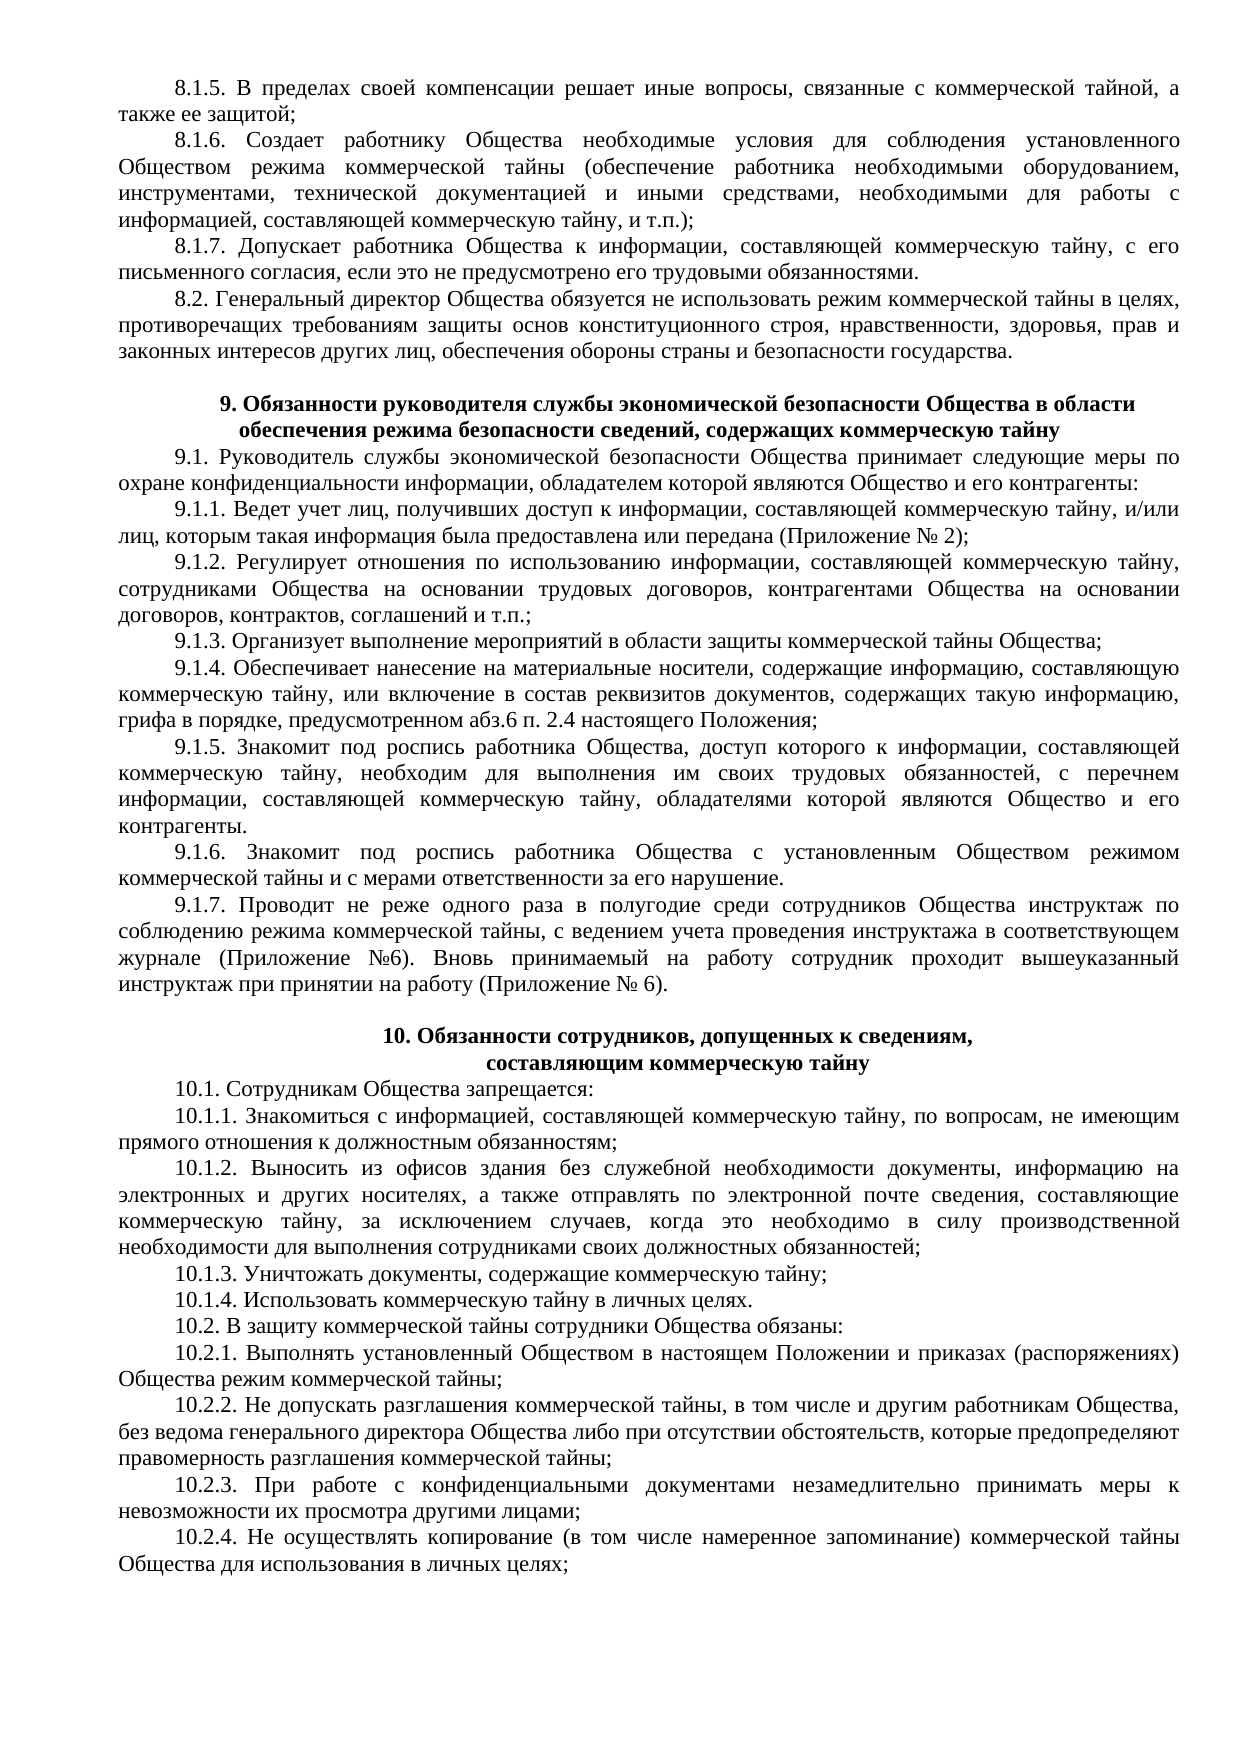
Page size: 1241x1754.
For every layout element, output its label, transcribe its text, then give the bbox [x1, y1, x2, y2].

text 10.2.4. Не осуществлять копирование (в том числе намеренное запоминание) коммерческой тайны Общества для использования в личных целях; [118, 1523, 1181, 1576]
text 8.1.5. В пределах своей компенсации решает иные вопросы, связанные с коммерческой тайной, а также ее защитой; [118, 74, 1181, 127]
text 10.2.2. Не допускать разглашения коммерческой тайны, в том числе и другим работникам Общества, без ведома генерального директора Общества либо при отсутствии обстоятельств, которые предопределяют правомерность разглашения коммерческой тайны; [118, 1392, 1181, 1471]
text 10.1.4. Использовать коммерческую тайну в личных целях. [118, 1286, 1181, 1312]
text 8.1.6. Создает работнику Общества необходимые условия для соблюдения установленного Обществом режима коммерческой тайны (обеспечение работника необходимыми оборудованием, инструментами, технической документацией и иными средствами, необходимыми для работы с информацией, составляющей коммерческую тайну, и т.п.); [118, 127, 1181, 232]
text 9.1.6. Знакомит под роспись работника Общества с установленным Обществом режимом коммерческой тайны и с мерами ответственности за его нарушение. [118, 838, 1181, 891]
text 9. Обязанности руководителя службы экономической безопасности Общества в области обеспечения режима безопасности сведений, содержащих коммерческую тайну [118, 390, 1181, 443]
text 10.1.3. Уничтожать документы, содержащие коммерческую тайну; [118, 1260, 1181, 1286]
text 9.1.1. Ведет учет лиц, получивших доступ к информации, составляющей коммерческую тайну, и/или лиц, которым такая информация была предоставлена или передана (Приложение № 2); [118, 496, 1181, 548]
text 9.1.4. Обеспечивает нанесение на материальные носители, содержащие информацию, составляющую коммерческую тайну, или включение в состав реквизитов документов, содержащих такую информацию, грифа в порядке, предусмотренном абз.6 п. 2.4 настоящего Положения; [118, 654, 1181, 733]
text 10.2. В защиту коммерческой тайны сотрудники Общества обязаны: [118, 1312, 1181, 1339]
text 9.1. Руководитель службы экономической безопасности Общества принимает следующие меры по охране конфиденциальности информации, обладателем которой являются Общество и его контрагенты: [118, 443, 1181, 496]
text 9.1.3. Организует выполнение мероприятий в области защиты коммерческой тайны Общества; [118, 627, 1181, 654]
text 10.1.1. Знакомиться с информацией, составляющей коммерческую тайну, по вопросам, не имеющим прямого отношения к должностным обязанностям; [118, 1102, 1181, 1154]
text 8.1.7. Допускает работника Общества к информации, составляющей коммерческую тайну, с его письменного согласия, если это не предусмотрено его трудовыми обязанностями. [118, 232, 1181, 285]
text 10. Обязанности сотрудников, допущенных к сведениям, [118, 1023, 1181, 1049]
text 10.1. Сотрудникам Общества запрещается: [118, 1075, 1181, 1102]
text 10.1.2. Выносить из офисов здания без служебной необходимости документы, информацию на электронных и других носителях, а также отправлять по электронной почте сведения, составляющие коммерческую тайну, за исключением случаев, когда это необходимо в силу производственной необходимости для выполнения сотрудниками своих должностных обязанностей; [118, 1154, 1181, 1260]
text 10.2.1. Выполнять установленный Обществом в настоящем Положении и приказах (распоряжениях) Общества режим коммерческой тайны; [118, 1339, 1181, 1392]
text 10.2.3. При работе с конфиденциальными документами незамедлительно принимать меры к невозможности их просмотра другими лицами; [118, 1471, 1181, 1523]
text 9.1.5. Знакомит под роспись работника Общества, доступ которого к информации, составляющей коммерческую тайну, необходим для выполнения им своих трудовых обязанностей, с перечнем информации, составляющей коммерческую тайну, обладателями которой являются Общество и его контрагенты. [118, 733, 1181, 838]
text 9.1.2. Регулирует отношения по использованию информации, составляющей коммерческую тайну, сотрудниками Общества на основании трудовых договоров, контрагентами Общества на основании договоров, контрактов, соглашений и т.п.; [118, 548, 1181, 627]
text 8.2. Генеральный директор Общества обязуется не использовать режим коммерческой тайны в целях, противоречащих требованиям защиты основ конституционного строя, нравственности, здоровья, прав и законных интересов других лиц, обеспечения обороны страны и безопасности государства. [118, 285, 1181, 364]
text составляющим коммерческую тайну [118, 1049, 1181, 1075]
text 9.1.7. Проводит не реже одного раза в полугодие среди сотрудников Общества инструктаж по соблюдению режима коммерческой тайны, с ведением учета проведения инструктажа в соответствующем журнале (Приложение №6). Вновь принимаемый на работу сотрудник проходит вышеуказанный инструктаж при принятии на работу (Приложение № 6). [118, 891, 1181, 996]
